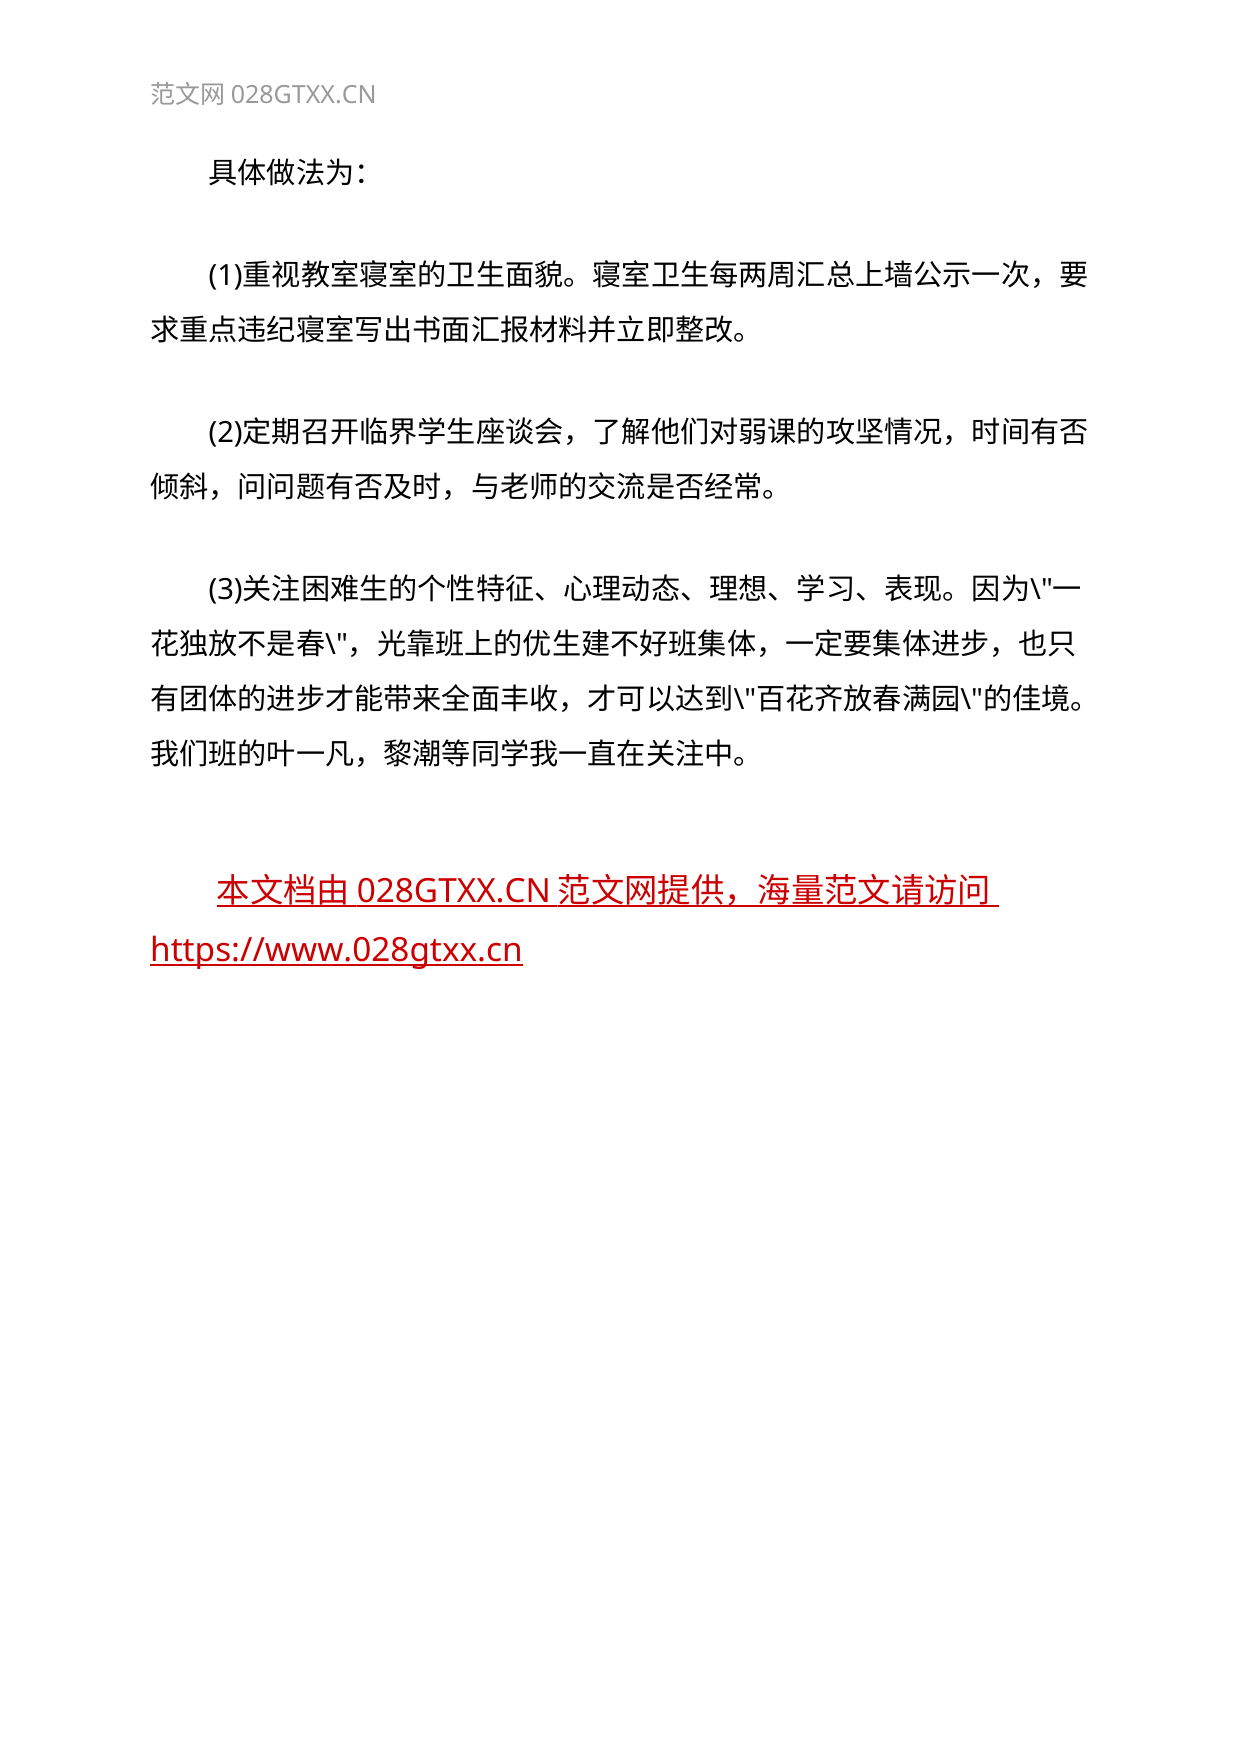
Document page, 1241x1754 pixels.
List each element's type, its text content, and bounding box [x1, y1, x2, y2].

text (2)定期召开临界学生座谈会，了解他们对弱课的攻坚情况，时间有否倾斜，问问题有否及时，与老师的交流是否经常。 [150, 408, 1090, 506]
text 具体做法为： [150, 150, 1090, 192]
text 本文档由028GTXX.CN范文网提供，海量范文请访问 https://www.028gtxx.cn [150, 863, 1090, 971]
text (1)重视教室寝室的卫生面貌。寝室卫生每两周汇总上墙公示一次，要求重点违纪寝室写出书面汇报材料并立即整改。 [150, 252, 1090, 349]
text (3)关注困难生的个性特征、心理动态、理想、学习、表现。因为\"一花独放不是春\"，光靠班上的优生建不好班集体，一定要集体进步，也只有团体的进步才能带来全面丰收，才可以达到\"百花齐放春满园\"的佳境。我们班的叶一凡，黎潮等同学我一直在关注中。 [150, 565, 1090, 773]
